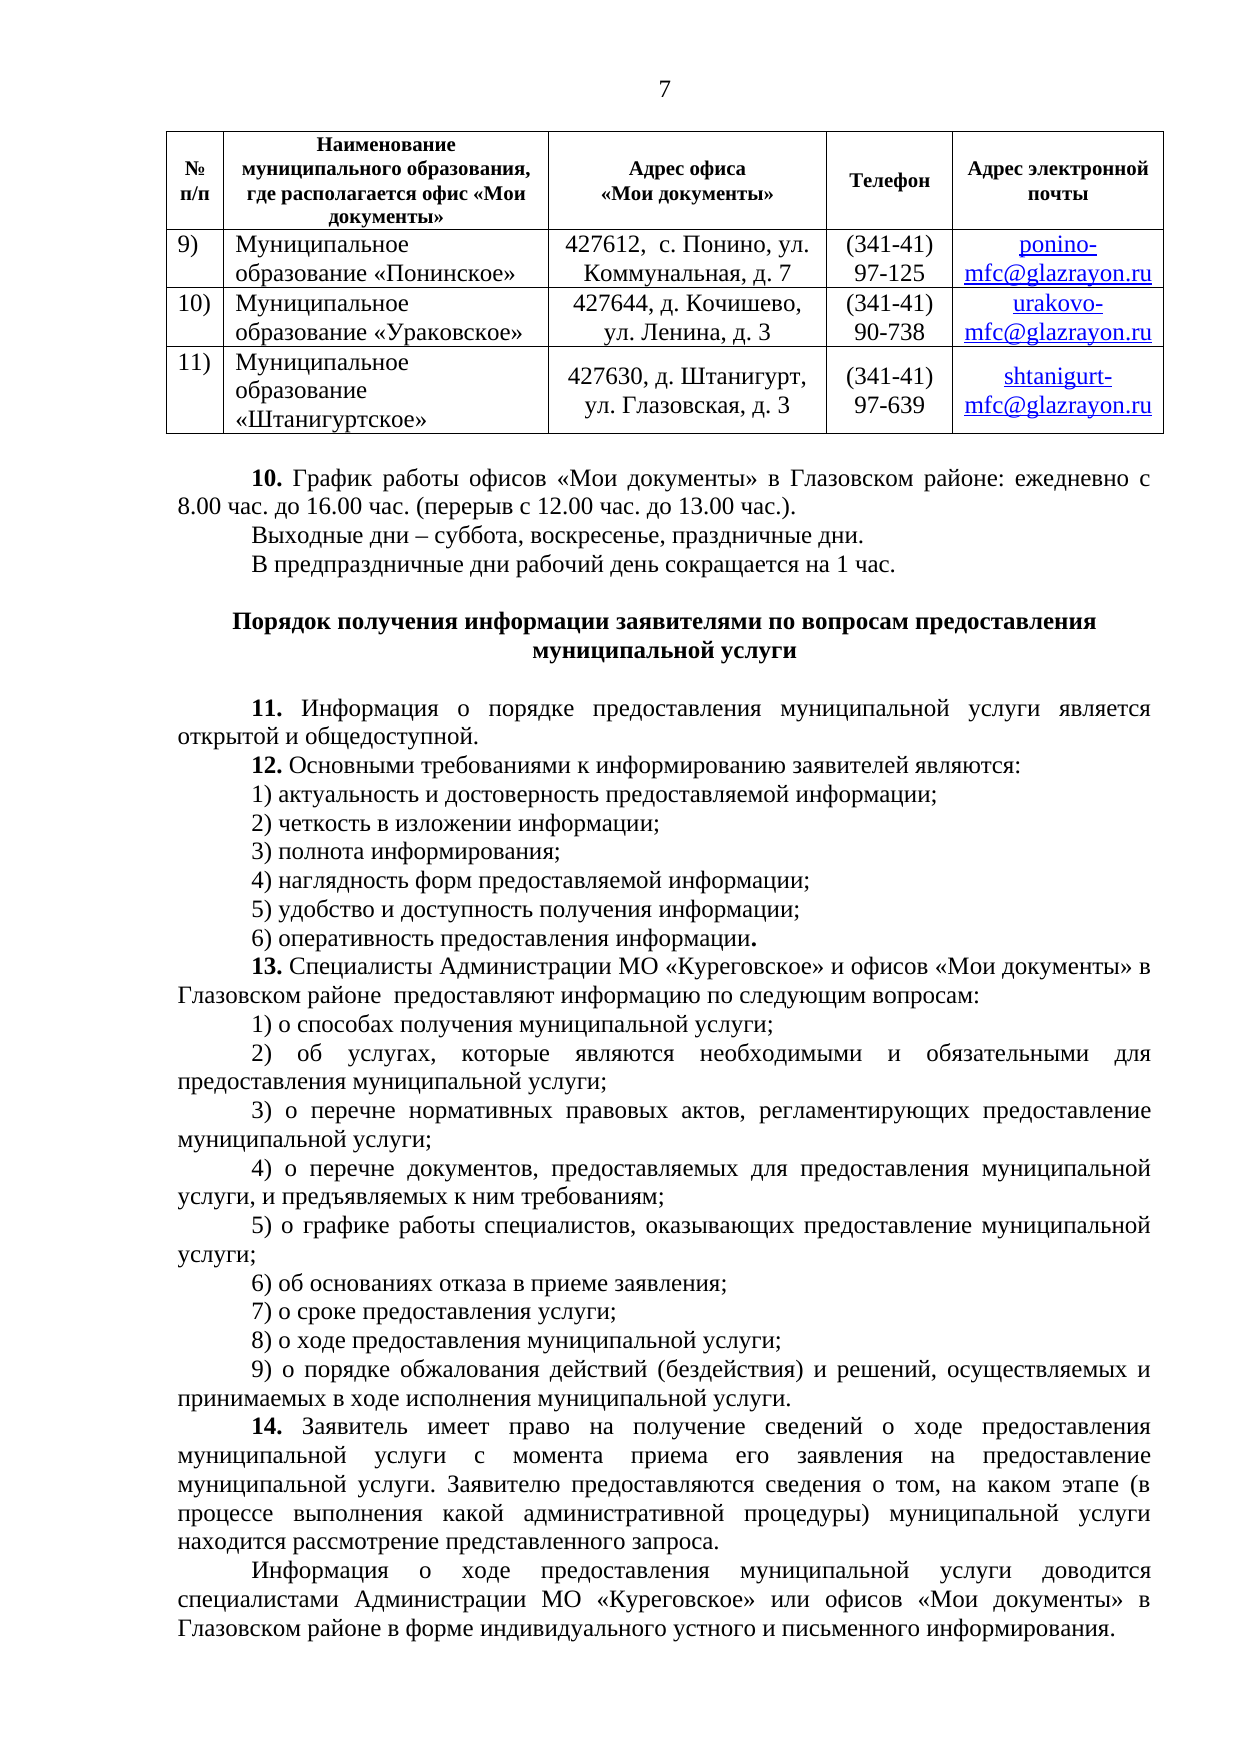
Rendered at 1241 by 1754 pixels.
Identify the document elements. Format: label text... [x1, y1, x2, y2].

text В предпраздничные дни рабочий день сокращается на 1 час. [177, 549, 1152, 578]
table_header Телефон [827, 132, 952, 228]
text 12. Основными требованиями к информированию заявителей являются: [177, 750, 1152, 779]
table_header № п/п [167, 132, 223, 228]
table_cell (341-41) 90-738 [827, 288, 952, 346]
text 1) о способах получения муниципальной услуги; [177, 1009, 1152, 1038]
text 11. Информация о порядке предоставления муниципальной услуги является открытой и общедоступной. [177, 693, 1152, 750]
table_cell 427612, с. Понино, ул. Коммунальная, д. 7 [549, 230, 826, 287]
text 5) удобство и доступность получения информации; [177, 894, 1152, 923]
text 4) наглядность форм предоставляемой информации; [177, 865, 1152, 894]
table_cell 427630, д. Штанигурт, ул. Глазовская, д. 3 [549, 347, 826, 433]
text 4) о перечне документов, предоставляемых для предоставления муниципальной услуги, и предъявляемых к ним требованиям; [177, 1153, 1152, 1210]
text 13. Специалисты Администрации МО «Куреговское» и офисов «Мои документы» в Глазовском районе предоставляют информацию по следующим вопросам: [177, 951, 1152, 1009]
table_header Адрес электронной почты [953, 132, 1163, 228]
text Порядок получения информации заявителями по вопросам предоставления муниципальной услуги [177, 606, 1152, 664]
text 5) о графике работы специалистов, оказывающих предоставление муниципальной услуги; [177, 1210, 1152, 1268]
text Информация о ходе предоставления муниципальной услуги доводится специалистами Администрации МО «Куреговское» или офисов «Мои документы» в Глазовском районе в форме индивидуального устного и письменного информирования. [177, 1555, 1152, 1641]
table_cell Муниципальное образование «Понинское» [224, 230, 548, 287]
table_cell 10) [167, 288, 223, 346]
table_cell shtanigurt-mfc@glazrayon.ru [953, 347, 1163, 433]
text 3) о перечне нормативных правовых актов, регламентирующих предоставление муниципальной услуги; [177, 1095, 1152, 1153]
text 6) оперативность предоставления информации. [177, 923, 1152, 951]
table_cell 9) [167, 230, 223, 287]
text 2) четкость в изложении информации; [177, 808, 1152, 836]
table_cell (341-41) 97-639 [827, 347, 952, 433]
table_cell Муниципальное образование «Штанигуртское» [224, 347, 548, 433]
table_cell 427644, д. Кочишево, ул. Ленина, д. 3 [549, 288, 826, 346]
table_cell 11) [167, 347, 223, 433]
text 1) актуальность и достоверность предоставляемой информации; [177, 779, 1152, 808]
table_header Наименование муниципального образования, где располагается офис «Мои документы» [224, 132, 548, 228]
table_cell urakovo-mfc@glazrayon.ru [953, 288, 1163, 346]
text 7) о сроке предоставления услуги; [177, 1296, 1152, 1325]
table_cell ponino-mfc@glazrayon.ru [953, 230, 1163, 287]
text Выходные дни – суббота, воскресенье, праздничные дни. [177, 520, 1152, 549]
text 3) полнота информирования; [177, 836, 1152, 865]
table_cell (341-41) 97-125 [827, 230, 952, 287]
text 14. Заявитель имеет право на получение сведений о ходе предоставления муниципальной услуги с момента приема его заявления на предоставление муниципальной услуги. Заявителю предоставляются сведения о том, на каком этапе (в процессе выполнения какой административной процедуры) муниципальной услуги находится рассмотрение представленного запроса. [177, 1411, 1152, 1555]
text 9) о порядке обжалования действий (бездействия) и решений, осуществляемых и принимаемых в ходе исполнения муниципальной услуги. [177, 1354, 1152, 1411]
text 6) об основаниях отказа в приеме заявления; [177, 1268, 1152, 1296]
text 10. График работы офисов «Мои документы» в Глазовском районе: ежедневно с 8.00 час. до 16.00 час. (перерыв с 12.00 час. до 13.00 час.). [177, 463, 1152, 520]
text 2) об услугах, которые являются необходимыми и обязательными для предоставления муниципальной услуги; [177, 1038, 1152, 1095]
table_cell Муниципальное образование «Ураковское» [224, 288, 548, 346]
table_header Адрес офиса «Мои документы» [549, 132, 826, 228]
text 8) о ходе предоставления муниципальной услуги; [177, 1325, 1152, 1354]
